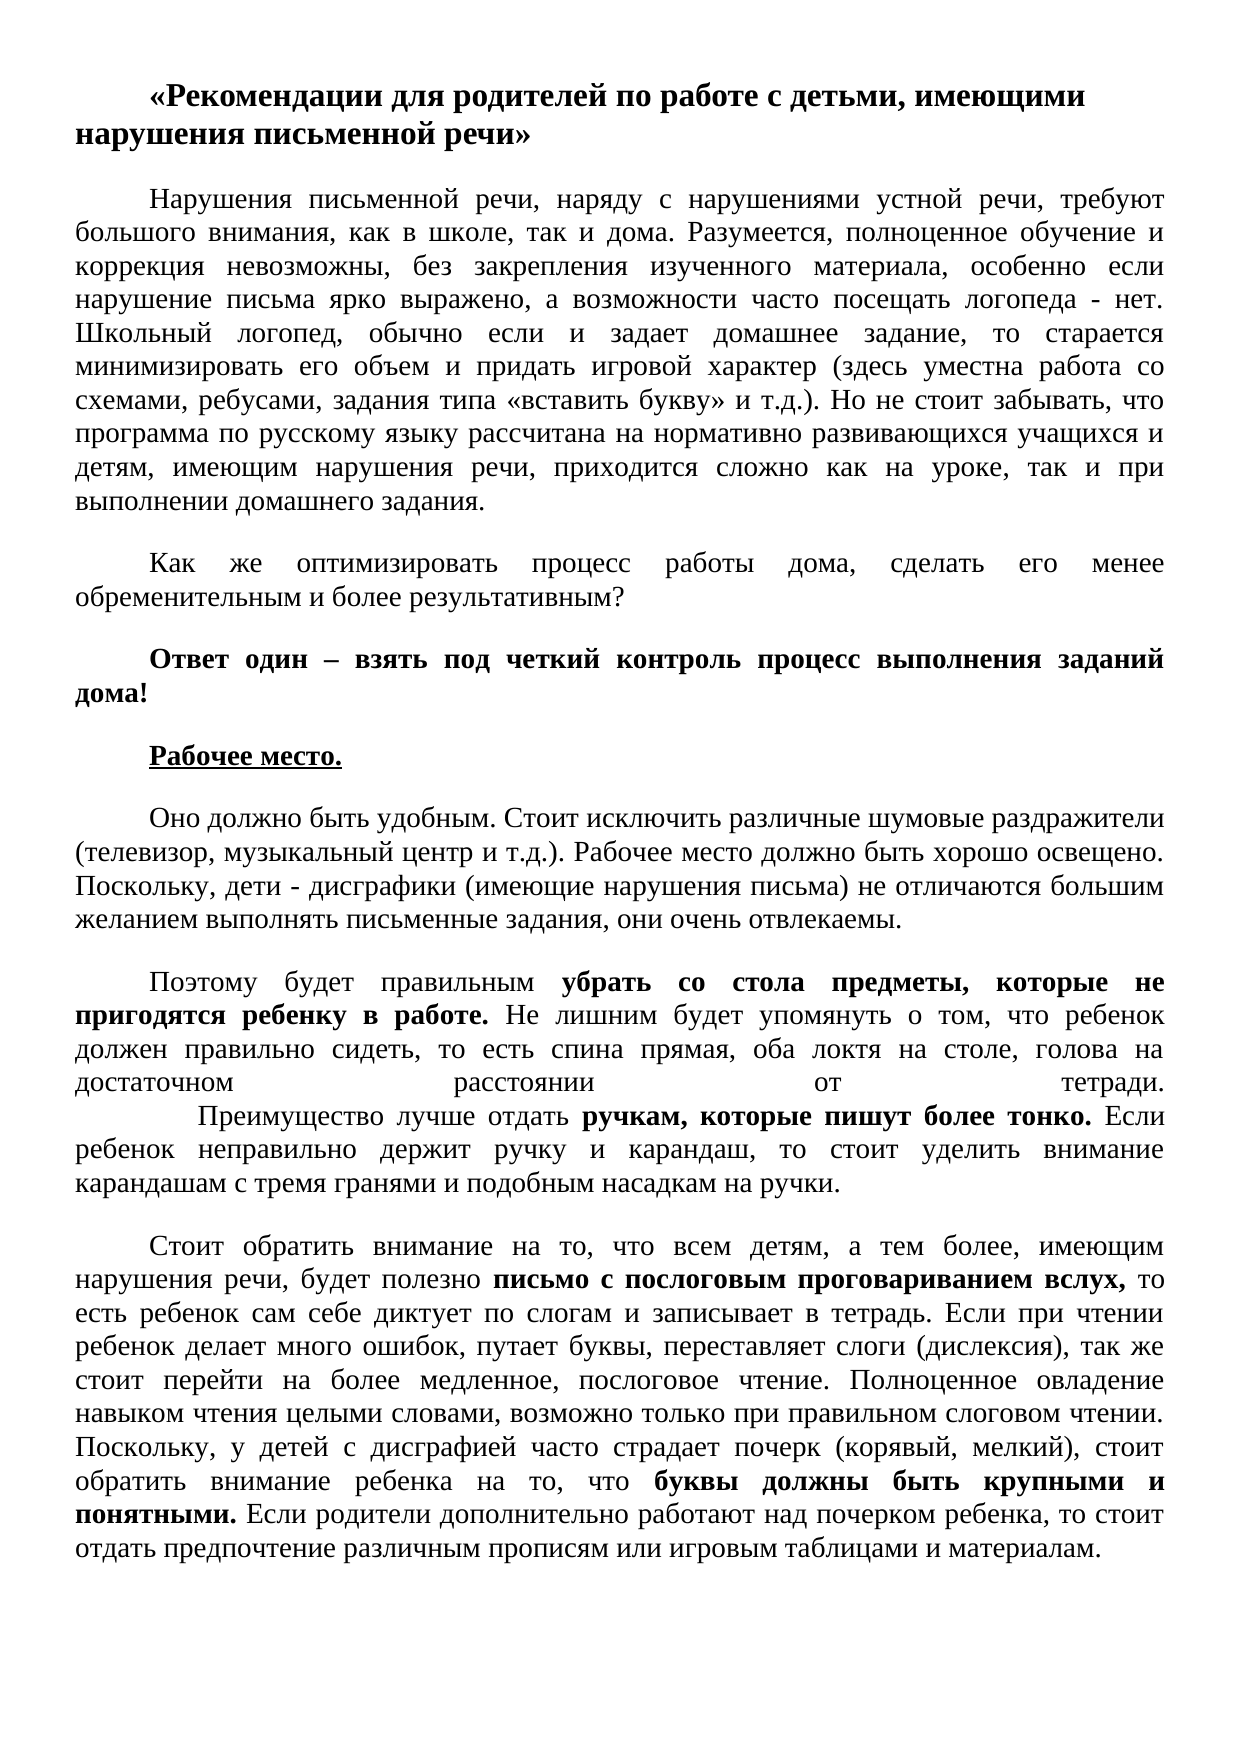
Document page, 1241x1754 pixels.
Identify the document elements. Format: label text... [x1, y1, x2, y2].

text Нарушения письменной речи, наряду с нарушениями устной речи, требуют большого внимания, как в школе, так и дома. Разумеется, полноценное обучение и коррекция невозможны, без закрепления изученного материала, особенно если нарушение письма ярко выражено, а возможности часто посещать логопеда - нет. Школьный логопед, обычно если и задает домашнее задание, то старается минимизировать его объем и придать игровой характер (здесь уместна работа со схемами, ребусами, задания типа «вставить букву» и т.д.). Но не стоит забывать, что программа по русскому языку рассчитана на нормативно развивающихся учащихся и детям, имеющим нарушения речи, приходится сложно как на уроке, так и при выполнении домашнего задания. [75, 181, 1165, 516]
text Рабочее место. [75, 738, 1165, 771]
text Поэтому будет правильным убрать со стола предметы, которые не пригодятся ребенку в работе. Не лишним будет упомянуть о том, что ребенок должен правильно сидеть, то есть спина прямая, оба локтя на столе, голова на достаточном расстоянии от тетради. Преимущество лучше отдать ручкам, которые пишут более тонко. Если ребенок неправильно держит ручку и карандаш, то стоит уделить внимание карандашам с тремя гранями и подобным насадкам на ручки. [75, 964, 1165, 1199]
text Ответ один – взять под четкий контроль процесс выполнения заданий дома! [75, 642, 1165, 709]
text «Рекомендации для родителей по работе с детьми, имеющими нарушения письменной речи» [75, 75, 1165, 152]
text Оно должно быть удобным. Стоит исключить различные шумовые раздражители (телевизор, музыкальный центр и т.д.). Рабочее место должно быть хорошо освещено. Поскольку, дети - дисграфики (имеющие нарушения письма) не отличаются большим желанием выполнять письменные задания, они очень отвлекаемы. [75, 801, 1165, 935]
text Стоит обратить внимание на то, что всем детям, а тем более, имеющим нарушения речи, будет полезно письмо с послоговым проговариванием вслух, то есть ребенок сам себе диктует по слогам и записывает в тетрадь. Если при чтении ребенок делает много ошибок, путает буквы, переставляет слоги (дислексия), так же стоит перейти на более медленное, послоговое чтение. Полноценное овладение навыком чтения целыми словами, возможно только при правильном слоговом чтении. Поскольку, у детей с дисграфией часто страдает почерк (корявый, мелкий), стоит обратить внимание ребенка на то, что буквы должны быть крупными и понятными. Если родители дополнительно работают над почерком ребенка, то стоит отдать предпочтение различным прописям или игровым таблицами и материалам. [75, 1228, 1165, 1563]
text Как же оптимизировать процесс работы дома, сделать его менее обременительным и более результативным? [75, 545, 1165, 612]
